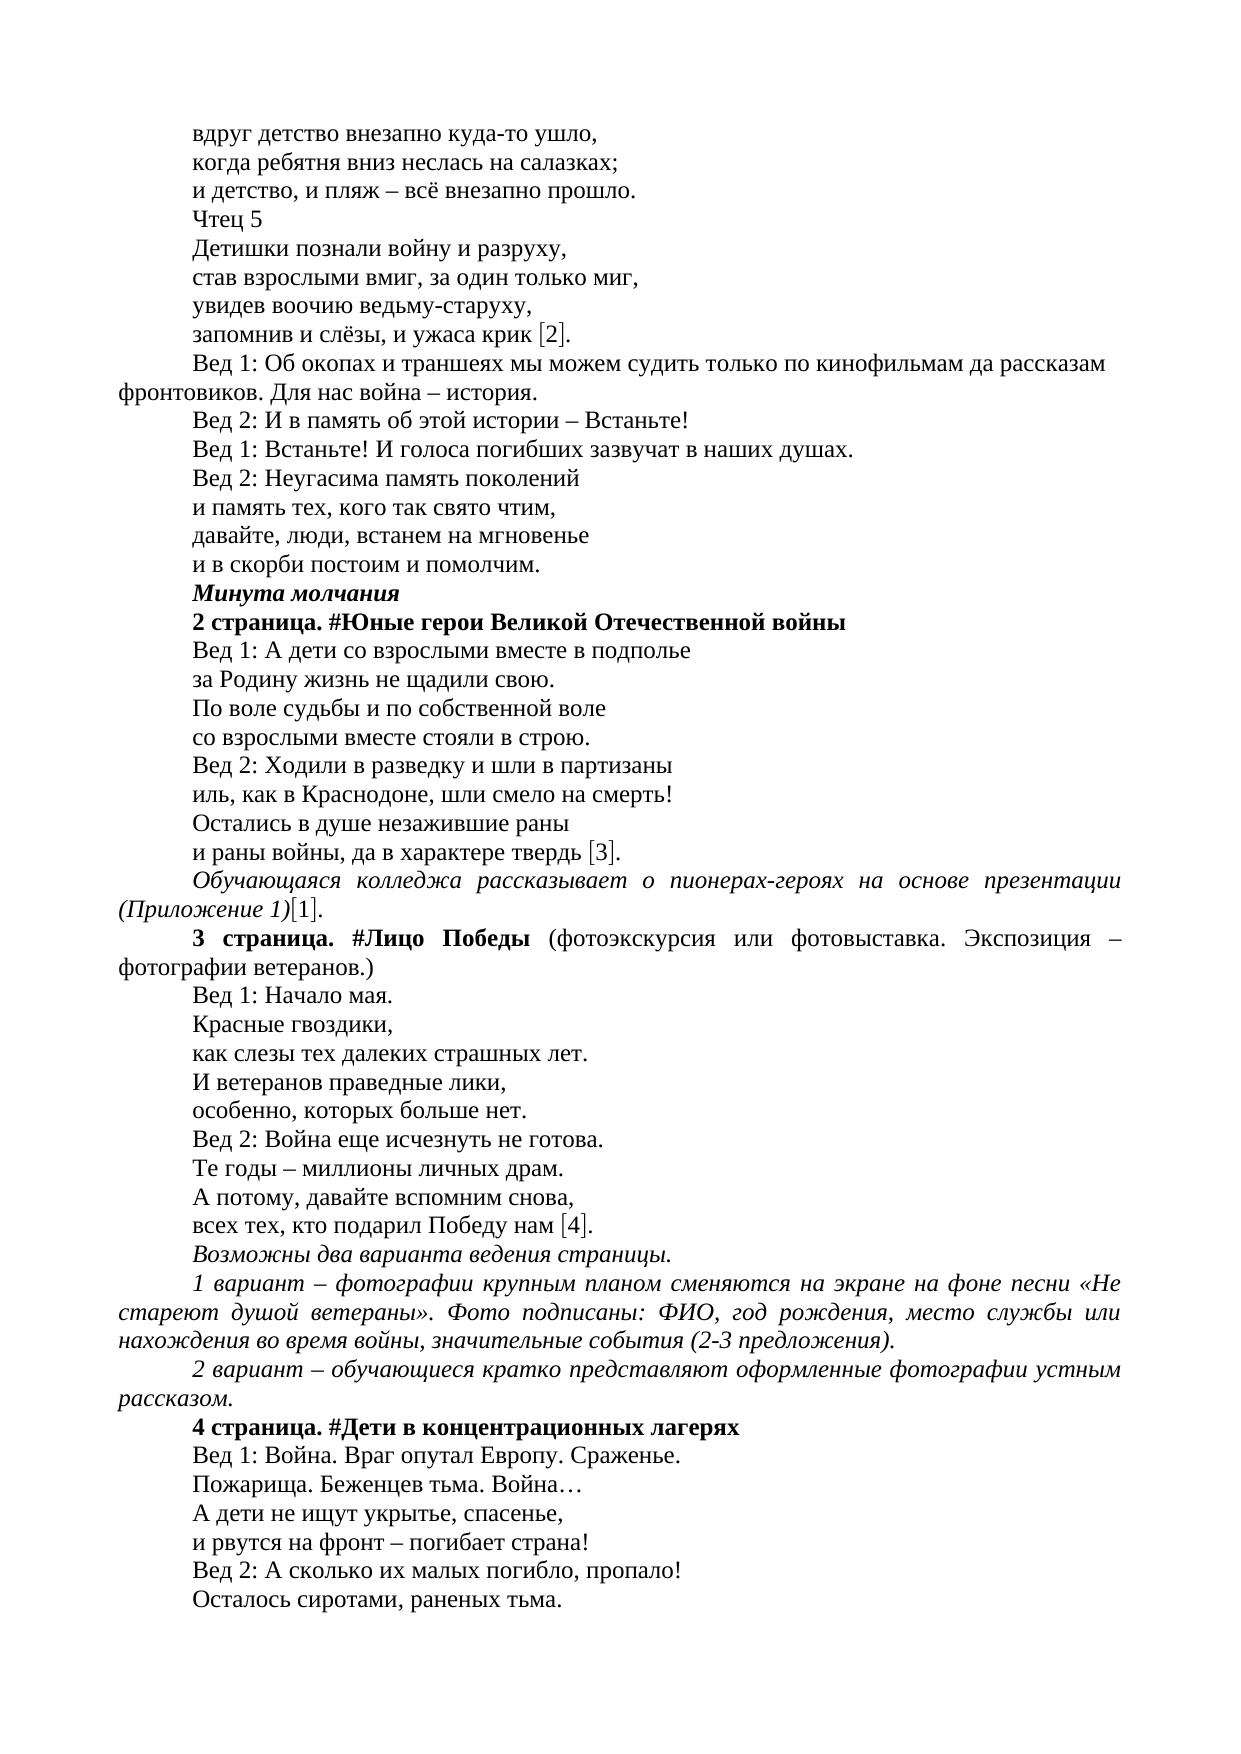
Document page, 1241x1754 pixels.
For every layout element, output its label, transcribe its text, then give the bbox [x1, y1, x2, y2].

text Детишки познали войну и разруху, [118, 233, 1122, 262]
text Минута молчания [118, 578, 1122, 607]
text Вед 1: Об окопах и траншеях мы можем судить только по кинофильмам да рассказам фронтовиков. Для нас война – история. [118, 348, 1122, 406]
text как слезы тех далеких страшных лет. [118, 1038, 1122, 1067]
text и в скорби постоим и помолчим. [118, 549, 1122, 578]
text Вед 1: Встаньте! И голоса погибших зазвучат в наших душах. [118, 434, 1122, 463]
text запомнив и слёзы, и ужаса крик 2. [118, 319, 1122, 348]
text А дети не ищут укрытье, спасенье, [118, 1498, 1122, 1527]
text И ветеранов праведные лики, [118, 1067, 1122, 1096]
text за Родину жизнь не щадили свою. [118, 664, 1122, 693]
text Возможны два варианта ведения страницы. [118, 1239, 1122, 1268]
text 3 страница. #Лицо Победы (фотоэкскурсия или фотовыставка. Экспозиция – фотографии ветеранов.) [118, 923, 1122, 981]
text Те годы – миллионы личных драм. [118, 1153, 1122, 1182]
text вдруг детство внезапно куда-то ушло, [118, 118, 1122, 147]
text А потому, давайте вспомним снова, [118, 1182, 1122, 1211]
text увидев воочию ведьму-старуху, [118, 291, 1122, 319]
text иль, как в Краснодоне, шли смело на смерть! [118, 779, 1122, 808]
text Вед 2: Война еще исчезнуть не готова. [118, 1124, 1122, 1153]
text Вед 1: А дети со взрослыми вместе в подполье [118, 636, 1122, 664]
text Обучающаяся колледжа рассказывает о пионерах-героях на основе презентации (Приложение 1)1. [118, 866, 1122, 923]
text 2 страница. #Юные герои Великой Отечественной войны [118, 607, 1122, 636]
text Остались в душе незажившие раны [118, 808, 1122, 837]
text став взрослыми вмиг, за один только миг, [118, 262, 1122, 291]
text 4 страница. #Дети в концентрационных лагерях [118, 1412, 1122, 1441]
text и раны войны, да в характере твердь 3. [118, 837, 1122, 866]
text когда ребятня вниз неслась на салазках; [118, 147, 1122, 176]
text Вед 2: Ходили в разведку и шли в партизаны [118, 751, 1122, 779]
text Пожарища. Беженцев тьма. Война… [118, 1469, 1122, 1498]
text всех тех, кто подарил Победу нам 4. [118, 1211, 1122, 1239]
text давайте, люди, встанем на мгновенье [118, 521, 1122, 549]
text Вед 1: Война. Враг опутал Европу. Сраженье. [118, 1441, 1122, 1469]
text Осталось сиротами, раненых тьма. [118, 1584, 1122, 1613]
text особенно, которых больше нет. [118, 1096, 1122, 1124]
text Чтец 5 [118, 204, 1122, 233]
text 2 вариант – обучающиеся кратко представляют оформленные фотографии устным рассказом. [118, 1354, 1122, 1412]
text и детство, и пляж – всё внезапно прошло. [118, 176, 1122, 204]
text Вед 1: Начало мая. [118, 981, 1122, 1009]
text 1 вариант – фотографии крупным планом сменяются на экране на фоне песни «Не стареют душой ветераны». Фото подписаны: ФИО, год рождения, место службы или нахождения во время войны, значительные события (2-3 предложения). [118, 1268, 1122, 1354]
text со взрослыми вместе стояли в строю. [118, 722, 1122, 751]
text и рвутся на фронт – погибает страна! [118, 1527, 1122, 1556]
text По воле судьбы и по собственной воле [118, 693, 1122, 722]
text и память тех, кого так свято чтим, [118, 492, 1122, 521]
text Вед 2: И в память об этой истории – Встаньте! [118, 406, 1122, 434]
text Вед 2: А сколько их малых погибло, пропало! [118, 1556, 1122, 1584]
text Вед 2: Неугасима память поколений [118, 463, 1122, 492]
text Красные гвоздики, [118, 1009, 1122, 1038]
